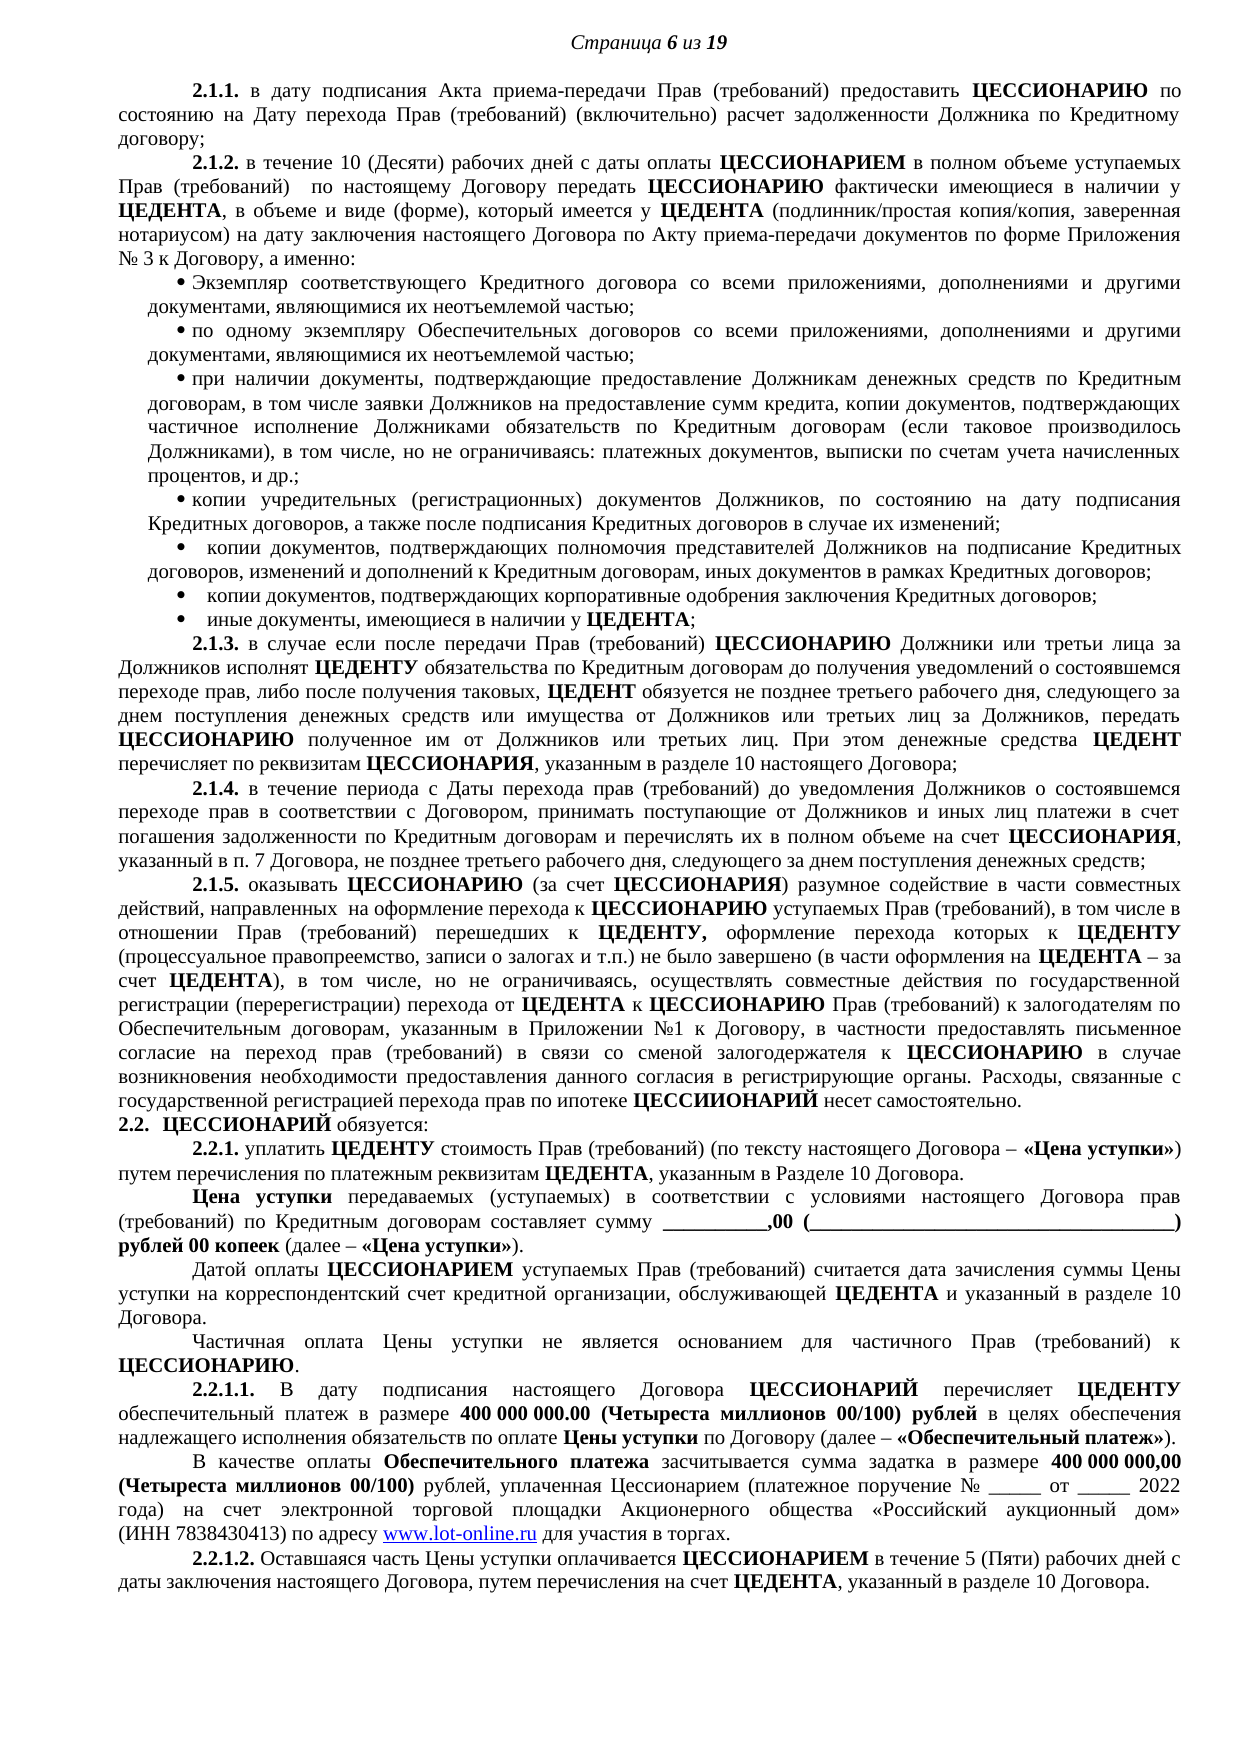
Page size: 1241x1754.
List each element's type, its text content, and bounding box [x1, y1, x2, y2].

list иные документы, имеющиеся в наличии у ЦЕДЕНТА; [148, 607, 1181, 631]
text 2.1.5. оказывать ЦЕССИОНАРИЮ (за счет ЦЕССИОНАРИЯ) разумное содействие в части совместных действий, направленных на оформление перехода к ЦЕССИОНАРИЮ уступаемых Прав (требований), в том числе в отношении Прав (требований) перешедших к ЦЕДЕНТУ, оформление перехода которых к ЦЕДЕНТУ (процессуальное правопреемство, записи о залогах и т.п.) не было завершено (в части оформления на ЦЕДЕНТА – за счет ЦЕДЕНТА), в том числе, но не ограничиваясь, осуществлять совместные действия по государственной регистрации (перерегистрации) перехода от ЦЕДЕНТА к ЦЕССИОНАРИЮ Прав (требований) к залогодателям по Обеспечительным договорам, указанным в Приложении №1 к Договору, в частности предоставлять письменное согласие на переход прав (требований) в связи со сменой залогодержателя к ЦЕССИОНАРИЮ в случае возникновения необходимости предоставления данного согласия в регистрирующие органы. Расходы, связанные с государственной регистрацией перехода прав по ипотеке ЦЕССИИОНАРИЙ несет самостоятельно. [118, 872, 1181, 992]
text 2.1.2. в течение 10 (Десяти) рабочих дней с даты оплаты ЦЕССИОНАРИЕМ в полном объеме уступаемых Прав (требований) по настоящему Договору передать ЦЕССИОНАРИЮ фактически имеющиеся в наличии у ЦЕДЕНТА, в объеме и виде (форме), который имеется у ЦЕДЕНТА (подлинник/простая копия/копия, заверенная нотариусом) на дату заключения настоящего Договора по Акту приема-передачи документов по форме Приложения № 3 к Договору, а именно: [118, 150, 1181, 270]
text 2.1.1. в дату подписания Акта приема-передачи Прав (требований) предоставить ЦЕССИОНАРИЮ по состоянию на Дату перехода Прав (требований) (включительно) расчет задолженности Должника по Кредитному договору; [118, 78, 1181, 150]
text 2.2.1.2. Оставшаяся часть Цены уступки оплачивается ЦЕССИОНАРИЕМ в течение 5 (Пяти) рабочих дней с даты заключения настоящего Договора, путем перечисления на счет ЦЕДЕНТА, указанный в разделе 10 Договора. [118, 1545, 1181, 1593]
list по одному экземпляру Обеспечительных договоров со всеми приложениями, дополнениями и другими документами, являющимися их неотъемлемой частью; [148, 318, 1181, 366]
text В качестве оплаты Обеспечительного платежа засчитывается сумма задатка в размере 400 000 000,00 (Четыреста миллионов 00/100) рублей, уплаченная Цессионарием (платежное поручение № _____ от _____ 2022 года) на счет электронной торговой площадки Акционерного общества «Российский аукционный дом» (ИНН 7838430413) по адресу www.lot-online.ru для участия в торгах. [118, 1449, 1181, 1545]
text 2.2.1.1. В дату подписания настоящего Договора ЦЕССИОНАРИЙ перечисляет ЦЕДЕНТУ обеспечительный платеж в размере 400 000 000.00 (Четыреста миллионов 00/100) рублей в целях обеспечения надлежащего исполнения обязательств по оплате Цены уступки по Договору (далее – «Обеспечительный платеж»). [118, 1377, 1181, 1449]
list Экземпляр соответствующего Кредитного договора со всеми приложениями, дополнениями и другими документами, являющимися их неотъемлемой частью; [148, 270, 1181, 318]
text 2.2.1. уплатить ЦЕДЕНТУ стоимость Прав (требований) (по тексту настоящего Договора – «Цена уступки») путем перечисления по платежным реквизитам ЦЕДЕНТА, указанным в Разделе 10 Договора. [118, 1136, 1181, 1184]
text 2.1.3. в случае если после передачи Прав (требований) ЦЕССИОНАРИЮ Должники или третьи лица за Должников исполнят ЦЕДЕНТУ обязательства по Кредитным договорам до получения уведомлений о состоявшемся переходе прав, либо после получения таковых, ЦЕДЕНТ обязуется не позднее третьего рабочего дня, следующего за днем поступления денежных средств или имущества от Должников или третьих лиц за Должников, передать ЦЕССИОНАРИЮ полученное им от Должников или третьих лиц. При этом денежные средства ЦЕДЕНТ перечисляет по реквизитам ЦЕССИОНАРИЯ, указанным в разделе 10 настоящего Договора; [118, 631, 1181, 775]
list копии учредительных (регистрационных) документов Должников, по состоянию на дату подписания Кредитных договоров, а также после подписания Кредитных договоров в случае их изменений; [148, 487, 1181, 535]
list копии документов, подтверждающих полномочия представителей Должников на подписание Кредитных договоров, изменений и дополнений к Кредитным договорам, иных документов в рамках Кредитных договоров; [148, 535, 1181, 583]
list при наличии документы, подтверждающие предоставление Должникам денежных средств по Кредитным договорам, в том числе заявки Должников на предоставление сумм кредита, копии документов, подтверждающих частичное исполнение Должниками обязательств по Кредитным договорам (если таковое производилось Должниками), в том числе, но не ограничиваясь: платежных документов, выписки по счетам учета начисленных процентов, и др.; [148, 366, 1181, 487]
list ЦЕССИОНАРИЙ обязуется: [118, 1112, 1181, 1136]
text Датой оплаты ЦЕССИОНАРИЕМ уступаемых Прав (требований) считается дата зачисления суммы Цены уступки на корреспондентский счет кредитной организации, обслуживающей ЦЕДЕНТА и указанный в разделе 10 Договора. [118, 1257, 1181, 1329]
text Цена уступки передаваемых (уступаемых) в соответствии с условиями настоящего Договора прав (требований) по Кредитным договорам составляет сумму __________,00 (___________________________________) рублей 00 копеек (далее – «Цена уступки»). [118, 1184, 1181, 1257]
text 2.1.5. оказывать ЦЕССИОНАРИЮ (за счет ЦЕССИОНАРИЯ) разумное содействие в части совместных действий, направленных на оформление перехода к ЦЕССИОНАРИЮ уступаемых Прав (требований), в том числе в отношении Прав (требований) перешедших к ЦЕДЕНТУ, оформление перехода которых к ЦЕДЕНТУ (процессуальное правопреемство, записи о залогах и т.п.) не было завершено (в части оформления на ЦЕДЕНТА – за счет ЦЕДЕНТА), в том числе, но не ограничиваясь, осуществлять совместные действия по государственной регистрации (перерегистрации) перехода от ЦЕДЕНТА к ЦЕССИОНАРИЮ Прав (требований) к залогодателям по Обеспечительным договорам, указанным в Приложении №1 к Договору, в частности предоставлять письменное согласие на переход прав (требований) в связи со сменой залогодержателя к ЦЕССИОНАРИЮ в случае возникновения необходимости предоставления данного согласия в регистрирующие органы. Расходы, связанные с государственной регистрацией перехода прав по ипотеке ЦЕССИИОНАРИЙ несет самостоятельно. [118, 1016, 1181, 1112]
list копии документов, подтверждающих корпоративные одобрения заключения Кредитных договоров; [148, 583, 1181, 607]
text 2.1.4. в течение периода с Даты перехода прав (требований) до уведомления Должников о состоявшемся переходе прав в соответствии с Договором, принимать поступающие от Должников и иных лиц платежи в счет погашения задолженности по Кредитным договорам и перечислять их в полном объеме на счет ЦЕССИОНАРИЯ, указанный в п. 7 Договора, не позднее третьего рабочего дня, следующего за днем поступления денежных средств; [118, 775, 1181, 872]
text Частичная оплата Цены уступки не является основанием для частичного Прав (требований) к ЦЕССИОНАРИЮ. [118, 1329, 1181, 1377]
